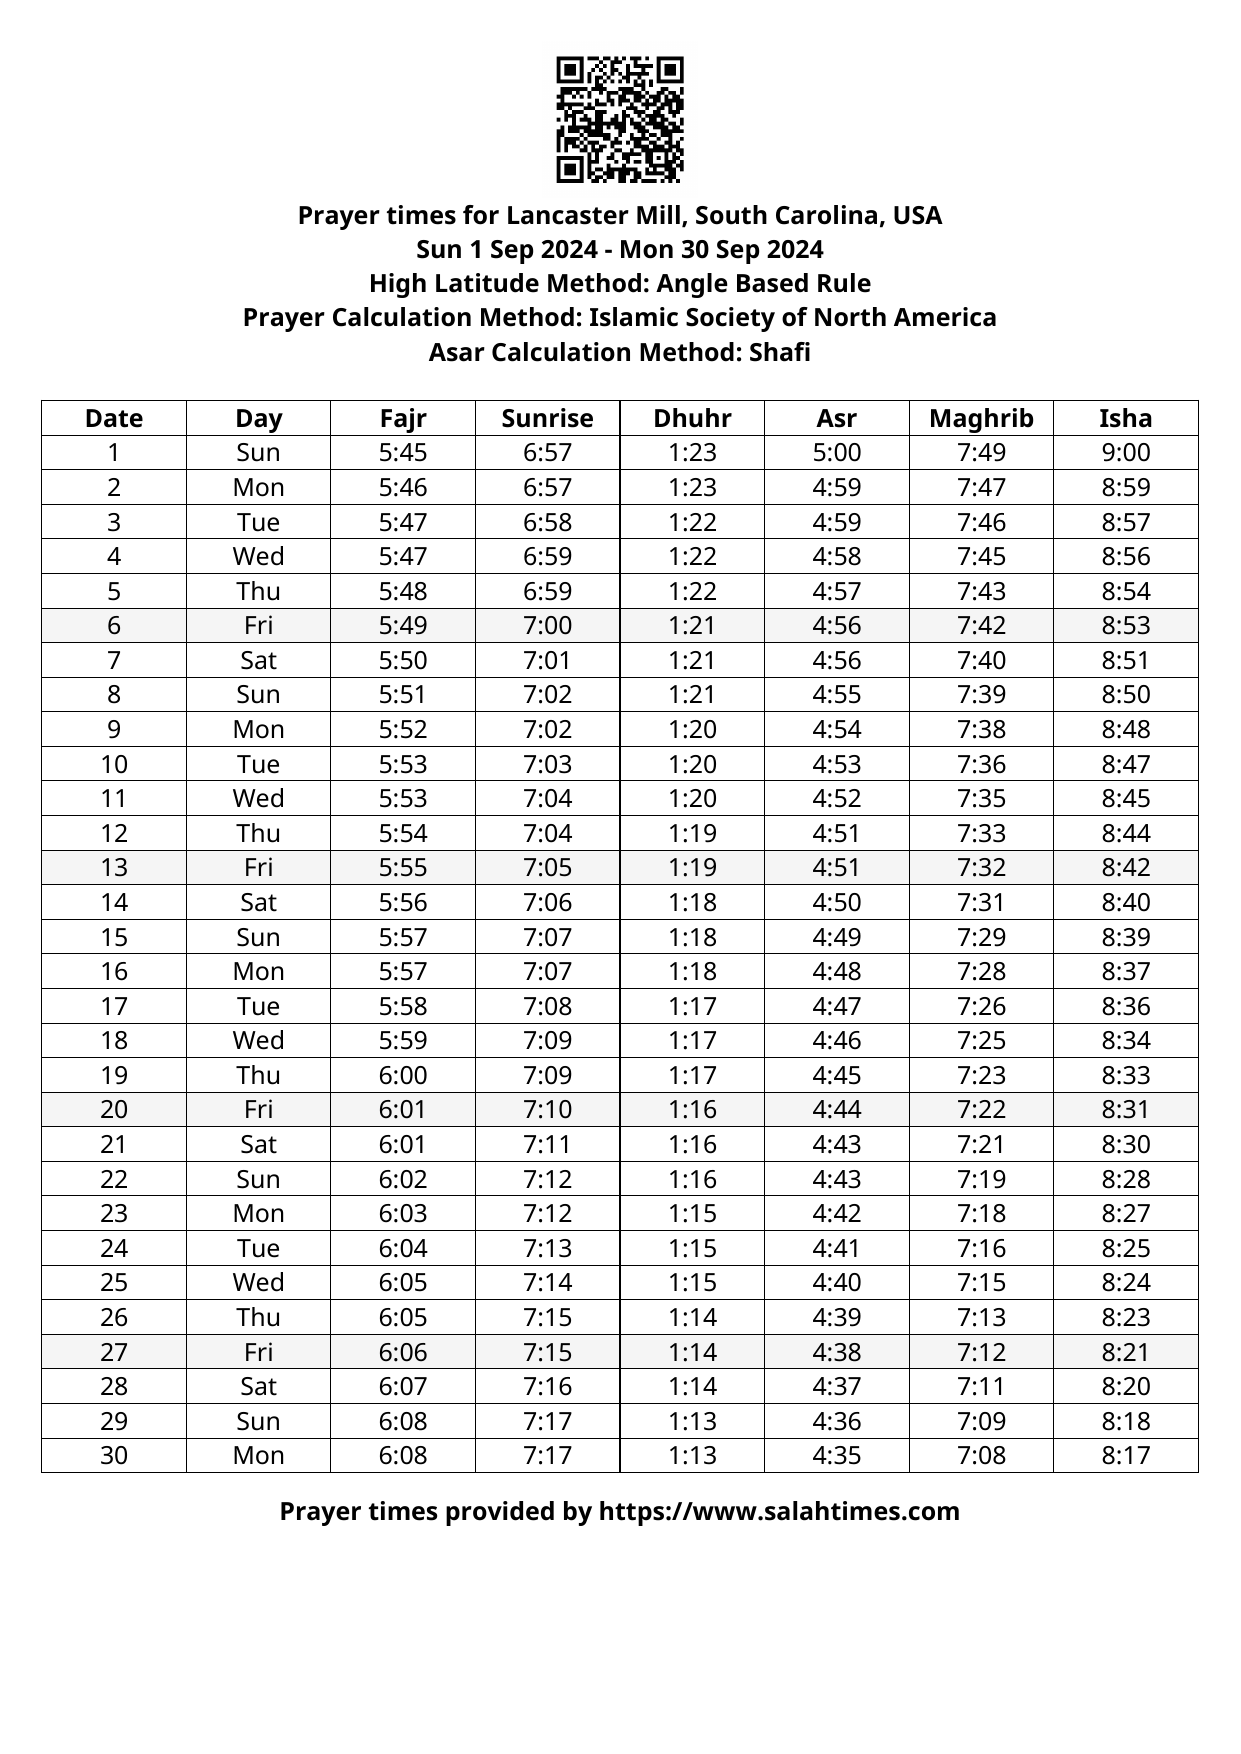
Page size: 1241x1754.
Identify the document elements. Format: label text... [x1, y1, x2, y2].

table_cell 1:19 [621, 851, 764, 884]
table_cell 15 [42, 920, 186, 953]
table_cell Sun [187, 920, 330, 953]
table_cell 8:47 [1054, 747, 1198, 780]
table_cell 7:15 [476, 1300, 619, 1334]
table_cell 8:21 [1054, 1335, 1198, 1368]
table_cell 7:10 [476, 1093, 619, 1126]
table_cell 4:54 [765, 712, 909, 746]
table_cell 5:45 [331, 436, 475, 469]
table_cell 1:21 [621, 643, 764, 677]
text Prayer times for Lancaster Mill, South Carolina, USA [42, 198, 1198, 232]
table_cell 4 [42, 539, 186, 573]
table_cell 4:42 [765, 1196, 909, 1230]
table_cell 7:15 [476, 1335, 619, 1368]
table_cell Wed [187, 539, 330, 573]
table_cell 7:12 [476, 1162, 619, 1195]
table_cell 6:05 [331, 1266, 475, 1299]
table_cell 8:17 [1054, 1439, 1198, 1472]
table_cell 7:17 [476, 1404, 619, 1437]
table_cell 6:01 [331, 1093, 475, 1126]
table_cell 25 [42, 1266, 186, 1299]
table_cell Mon [187, 954, 330, 988]
table_cell 7:02 [476, 678, 619, 711]
table_cell 7:17 [476, 1439, 619, 1472]
table_cell 5:54 [331, 816, 475, 849]
table_cell 7:02 [476, 712, 619, 746]
table_cell 6:07 [331, 1369, 475, 1403]
table_cell 8:18 [1054, 1404, 1198, 1437]
table_cell 4:46 [765, 1024, 909, 1057]
table_cell 24 [42, 1231, 186, 1264]
table_cell 4:51 [765, 816, 909, 849]
table_cell 4:43 [765, 1162, 909, 1195]
table_cell Wed [187, 1024, 330, 1057]
table_cell 8:40 [1054, 885, 1198, 919]
table_cell 1:14 [621, 1335, 764, 1368]
table_cell 8:42 [1054, 851, 1198, 884]
table_cell 6:00 [331, 1058, 475, 1092]
table_cell 4:47 [765, 989, 909, 1022]
table_cell Sun [187, 1404, 330, 1437]
table_cell Tue [187, 1231, 330, 1264]
table_cell 7:15 [910, 1266, 1053, 1299]
table_cell Tue [187, 747, 330, 780]
table_cell 12 [42, 816, 186, 849]
table_cell 7:31 [910, 885, 1053, 919]
table_cell 4:51 [765, 851, 909, 884]
table_header Day [187, 401, 330, 434]
table_cell 7:26 [910, 989, 1053, 1022]
text Prayer times provided by https://www.salahtimes.com [42, 1494, 1198, 1528]
table_cell 7:07 [476, 920, 619, 953]
table_cell 4:36 [765, 1404, 909, 1437]
table_cell 7:08 [910, 1439, 1053, 1472]
table_cell Wed [187, 1266, 330, 1299]
table_cell 4:40 [765, 1266, 909, 1299]
table_cell 14 [42, 885, 186, 919]
table_cell 7:42 [910, 609, 1053, 642]
table_cell 1:22 [621, 505, 764, 538]
table_cell 7:07 [476, 954, 619, 988]
text High Latitude Method: Angle Based Rule [42, 266, 1198, 300]
table_cell 7:46 [910, 505, 1053, 538]
table_cell 8:20 [1054, 1369, 1198, 1403]
table_cell 1:23 [621, 436, 764, 469]
table_cell 7:29 [910, 920, 1053, 953]
table_cell 6:58 [476, 505, 619, 538]
table_cell Fri [187, 851, 330, 884]
table_cell 7:01 [476, 643, 619, 677]
table_cell Sat [187, 1127, 330, 1161]
table_cell 1:16 [621, 1093, 764, 1126]
table_cell 6:57 [476, 436, 619, 469]
table_cell 26 [42, 1300, 186, 1334]
table_cell 5:57 [331, 920, 475, 953]
table_cell 6:01 [331, 1127, 475, 1161]
table_cell 5:53 [331, 781, 475, 815]
table_cell 6:59 [476, 574, 619, 607]
table_cell 8:45 [1054, 781, 1198, 815]
table_cell 1:15 [621, 1196, 764, 1230]
table_cell 4:37 [765, 1369, 909, 1403]
table_cell 1:18 [621, 920, 764, 953]
table_cell 7:38 [910, 712, 1053, 746]
table_cell 7:35 [910, 781, 1053, 815]
table_cell 7:13 [476, 1231, 619, 1264]
table_cell 5:58 [331, 989, 475, 1022]
table_cell 4:55 [765, 678, 909, 711]
table_cell 5:52 [331, 712, 475, 746]
table_cell Mon [187, 1439, 330, 1472]
table_cell 5 [42, 574, 186, 607]
table_cell 5:47 [331, 505, 475, 538]
table_cell Fri [187, 1335, 330, 1368]
table_cell 7:43 [910, 574, 1053, 607]
table_header Isha [1054, 401, 1198, 434]
table_cell 4:56 [765, 643, 909, 677]
table_cell 11 [42, 781, 186, 815]
table_cell 7:49 [910, 436, 1053, 469]
table_cell 1:15 [621, 1231, 764, 1264]
table_cell Mon [187, 470, 330, 504]
table_cell 6:05 [331, 1300, 475, 1334]
table_cell Sun [187, 436, 330, 469]
table_cell 7:14 [476, 1266, 619, 1299]
table_cell 1:16 [621, 1162, 764, 1195]
table_cell 7:45 [910, 539, 1053, 573]
table_cell 1:21 [621, 678, 764, 711]
table_cell 4:56 [765, 609, 909, 642]
table_cell 6 [42, 609, 186, 642]
table_cell 8:34 [1054, 1024, 1198, 1057]
table_cell 4:50 [765, 885, 909, 919]
table_cell 7:47 [910, 470, 1053, 504]
table_cell 1:14 [621, 1369, 764, 1403]
table_cell 5:51 [331, 678, 475, 711]
table_cell 8:54 [1054, 574, 1198, 607]
table_cell 5:57 [331, 954, 475, 988]
table_cell 8:23 [1054, 1300, 1198, 1334]
table_cell 1:18 [621, 885, 764, 919]
table_cell 19 [42, 1058, 186, 1092]
table_cell 2 [42, 470, 186, 504]
table_cell 7:08 [476, 989, 619, 1022]
table_cell 20 [42, 1093, 186, 1126]
table_cell 7:19 [910, 1162, 1053, 1195]
table_cell 1:13 [621, 1404, 764, 1437]
table_cell 9:00 [1054, 436, 1198, 469]
table_cell 8:53 [1054, 609, 1198, 642]
table_cell 7:00 [476, 609, 619, 642]
table_cell 6:04 [331, 1231, 475, 1264]
table_cell 17 [42, 989, 186, 1022]
table_cell 4:41 [765, 1231, 909, 1264]
table_cell 7:23 [910, 1058, 1053, 1092]
table_cell 1:20 [621, 781, 764, 815]
table_cell 5:47 [331, 539, 475, 573]
table_header Maghrib [910, 401, 1053, 434]
table_header Fajr [331, 401, 475, 434]
table_cell 4:35 [765, 1439, 909, 1472]
table_cell 4:57 [765, 574, 909, 607]
table_cell 6:59 [476, 539, 619, 573]
table_cell 4:59 [765, 505, 909, 538]
table_cell 8:51 [1054, 643, 1198, 677]
table_cell 8:50 [1054, 678, 1198, 711]
table_cell 4:38 [765, 1335, 909, 1368]
table_cell 7:04 [476, 816, 619, 849]
table_cell 6:57 [476, 470, 619, 504]
table_cell 7 [42, 643, 186, 677]
table_cell 5:53 [331, 747, 475, 780]
table_cell 16 [42, 954, 186, 988]
table_cell Sat [187, 1369, 330, 1403]
table_cell Thu [187, 574, 330, 607]
table_cell 8:36 [1054, 989, 1198, 1022]
table_cell 29 [42, 1404, 186, 1437]
table_cell 7:33 [910, 816, 1053, 849]
table_cell 8:48 [1054, 712, 1198, 746]
table_cell Thu [187, 1300, 330, 1334]
table_cell 7:18 [910, 1196, 1053, 1230]
table_cell Sat [187, 885, 330, 919]
table_cell 1:14 [621, 1300, 764, 1334]
table_cell Wed [187, 781, 330, 815]
table_cell 7:36 [910, 747, 1053, 780]
table_cell 4:59 [765, 470, 909, 504]
table_cell 7:40 [910, 643, 1053, 677]
table_cell 5:59 [331, 1024, 475, 1057]
table_header Asr [765, 401, 909, 434]
table_cell 8:28 [1054, 1162, 1198, 1195]
table_cell 30 [42, 1439, 186, 1472]
table_cell 1:21 [621, 609, 764, 642]
table_cell 1:22 [621, 574, 764, 607]
table_cell 23 [42, 1196, 186, 1230]
table_cell Sat [187, 643, 330, 677]
text Asar Calculation Method: Shafi [42, 334, 1198, 368]
table_cell 4:39 [765, 1300, 909, 1334]
table_cell 8:57 [1054, 505, 1198, 538]
table_cell 4:43 [765, 1127, 909, 1161]
table_cell 5:55 [331, 851, 475, 884]
table_cell 7:05 [476, 851, 619, 884]
table_cell Mon [187, 1196, 330, 1230]
table_cell 5:46 [331, 470, 475, 504]
table_cell Thu [187, 816, 330, 849]
table_cell 7:11 [910, 1369, 1053, 1403]
table_cell 8:56 [1054, 539, 1198, 573]
table_cell 1:20 [621, 747, 764, 780]
table_cell 10 [42, 747, 186, 780]
table_cell 13 [42, 851, 186, 884]
table_cell 4:49 [765, 920, 909, 953]
table_cell 7:09 [910, 1404, 1053, 1437]
table_cell 7:28 [910, 954, 1053, 988]
table_cell 1:16 [621, 1127, 764, 1161]
table_cell Fri [187, 609, 330, 642]
table_cell 4:58 [765, 539, 909, 573]
table_cell 6:06 [331, 1335, 475, 1368]
text Sun 1 Sep 2024 - Mon 30 Sep 2024 [42, 232, 1198, 266]
table_cell 7:12 [910, 1335, 1053, 1368]
table_cell 1:19 [621, 816, 764, 849]
table_cell 7:06 [476, 885, 619, 919]
table_cell 5:48 [331, 574, 475, 607]
table_cell Tue [187, 989, 330, 1022]
table_cell 1:18 [621, 954, 764, 988]
table_cell 9 [42, 712, 186, 746]
table_cell 1:17 [621, 989, 764, 1022]
table_cell 6:02 [331, 1162, 475, 1195]
table_header Dhuhr [621, 401, 764, 434]
table_cell 3 [42, 505, 186, 538]
table_cell 7:13 [910, 1300, 1053, 1334]
table_cell 5:50 [331, 643, 475, 677]
table_cell 8:33 [1054, 1058, 1198, 1092]
table_cell 6:03 [331, 1196, 475, 1230]
table_cell 4:53 [765, 747, 909, 780]
table_cell 8:44 [1054, 816, 1198, 849]
table_cell 4:44 [765, 1093, 909, 1126]
text Prayer Calculation Method: Islamic Society of North America [42, 300, 1198, 334]
table_cell 7:39 [910, 678, 1053, 711]
table_cell 4:48 [765, 954, 909, 988]
table_cell 27 [42, 1335, 186, 1368]
table_cell 1:22 [621, 539, 764, 573]
table_cell 7:25 [910, 1024, 1053, 1057]
table_cell 8:39 [1054, 920, 1198, 953]
table_cell 1:15 [621, 1266, 764, 1299]
table_cell 7:09 [476, 1024, 619, 1057]
table_cell 8:24 [1054, 1266, 1198, 1299]
table_cell Thu [187, 1058, 330, 1092]
table_cell 21 [42, 1127, 186, 1161]
table_cell 8:59 [1054, 470, 1198, 504]
table_header Date [42, 401, 186, 434]
table_cell 22 [42, 1162, 186, 1195]
table_cell 4:45 [765, 1058, 909, 1092]
table_cell 7:03 [476, 747, 619, 780]
table_cell 7:16 [476, 1369, 619, 1403]
table_cell 1:17 [621, 1058, 764, 1092]
table_cell 7:22 [910, 1093, 1053, 1126]
table_cell 6:08 [331, 1404, 475, 1437]
table_cell 8:37 [1054, 954, 1198, 988]
table_cell 7:16 [910, 1231, 1053, 1264]
table_cell 8:27 [1054, 1196, 1198, 1230]
table_cell 1:23 [621, 470, 764, 504]
table_cell 6:08 [331, 1439, 475, 1472]
table_cell 5:49 [331, 609, 475, 642]
table_cell 1:17 [621, 1024, 764, 1057]
table_cell 7:04 [476, 781, 619, 815]
table_cell 7:12 [476, 1196, 619, 1230]
table_cell 28 [42, 1369, 186, 1403]
table_cell 7:09 [476, 1058, 619, 1092]
table_cell Fri [187, 1093, 330, 1126]
table_cell 8 [42, 678, 186, 711]
table_cell 1:13 [621, 1439, 764, 1472]
picture [542, 41, 699, 198]
table_cell Tue [187, 505, 330, 538]
table_cell 1 [42, 436, 186, 469]
table_cell 5:00 [765, 436, 909, 469]
table_cell 7:21 [910, 1127, 1053, 1161]
table_cell 8:30 [1054, 1127, 1198, 1161]
table_cell 5:56 [331, 885, 475, 919]
table_cell Sun [187, 1162, 330, 1195]
table_cell 7:11 [476, 1127, 619, 1161]
table_header Sunrise [476, 401, 619, 434]
table_cell 8:25 [1054, 1231, 1198, 1264]
table_cell Sun [187, 678, 330, 711]
table_cell Mon [187, 712, 330, 746]
table_cell 8:31 [1054, 1093, 1198, 1126]
table_cell 7:32 [910, 851, 1053, 884]
table_cell 4:52 [765, 781, 909, 815]
table_cell 18 [42, 1024, 186, 1057]
table_cell 1:20 [621, 712, 764, 746]
